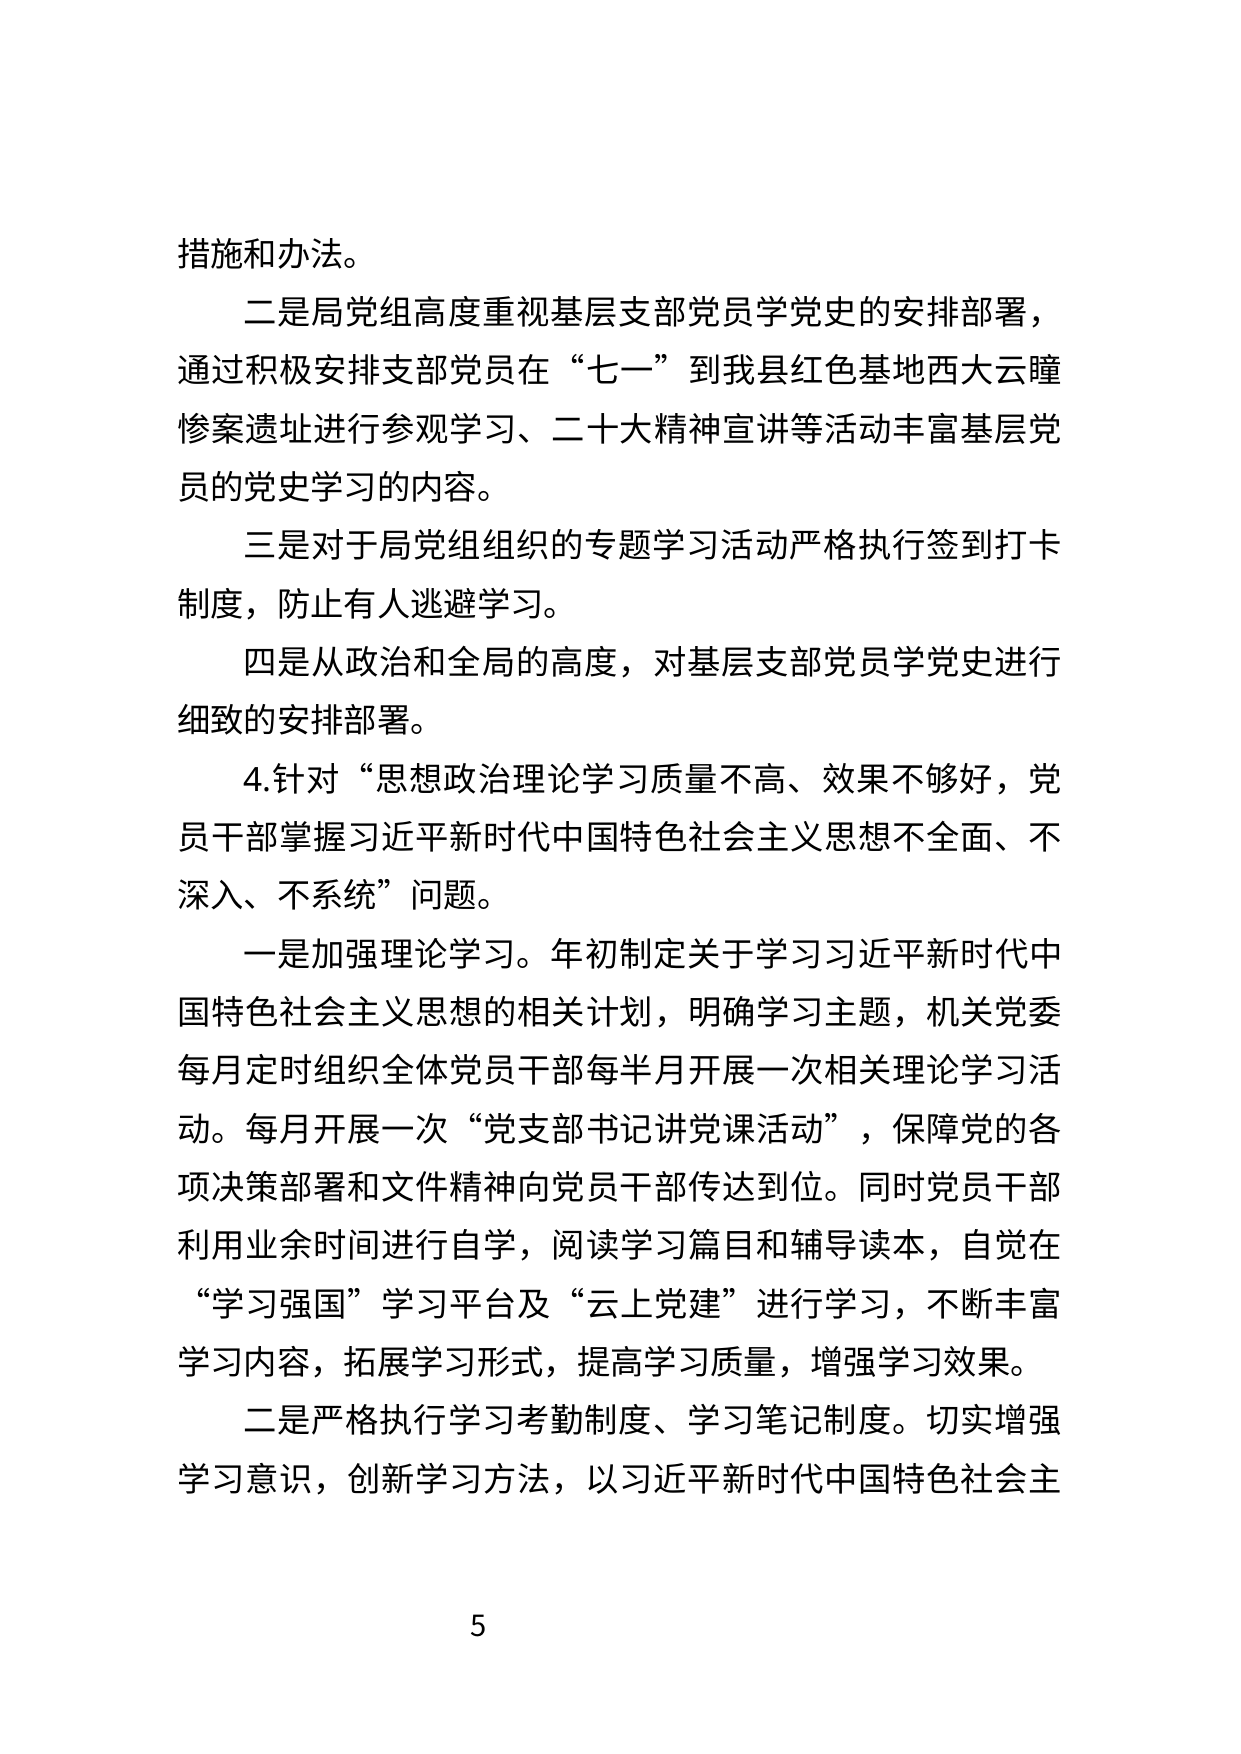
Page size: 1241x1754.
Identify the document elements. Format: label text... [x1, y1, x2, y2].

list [177, 219, 1063, 278]
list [177, 1386, 1063, 1503]
list 四是从政治和全局的高度，对基层支部党员学党史进行细致的安排部署。 [177, 628, 1063, 744]
list 一是加强理论学习。年初制定关于学习习近平新时代中国特色社会主义思想的相关计划，明确学习主题，机关党委每月定时组织全体党员干部每半月开展一次相关理论学习活动。每月开展一次“党支部书记讲党课活动”，保障党的各项决策部署和文件精神向党员干部传达到位。同时党员干部利用业余时间进行自学，阅读学习篇目和辅导读本，自觉在“学习强国”学习平台及“云上党建”进行学习，不断丰富学习内容，拓展学习形式，提高学习质量，增强学习效果。 [177, 919, 1063, 1386]
list 二是局党组高度重视基层支部党员学党史的安排部署，通过积极安排支部党员在“七一”到我县红色基地西大云瞳惨案遗址进行参观学习、二十大精神宣讲等活动丰富基层党员的党史学习的内容。 [177, 278, 1063, 511]
list 三是对于局党组组织的专题学习活动严格执行签到打卡制度，防止有人逃避学习。 [177, 511, 1063, 628]
list 4.针对“思想政治理论学习质量不高、效果不够好，党员干部掌握习近平新时代中国特色社会主义思想不全面、不深入、不系统”问题。 [177, 744, 1063, 919]
